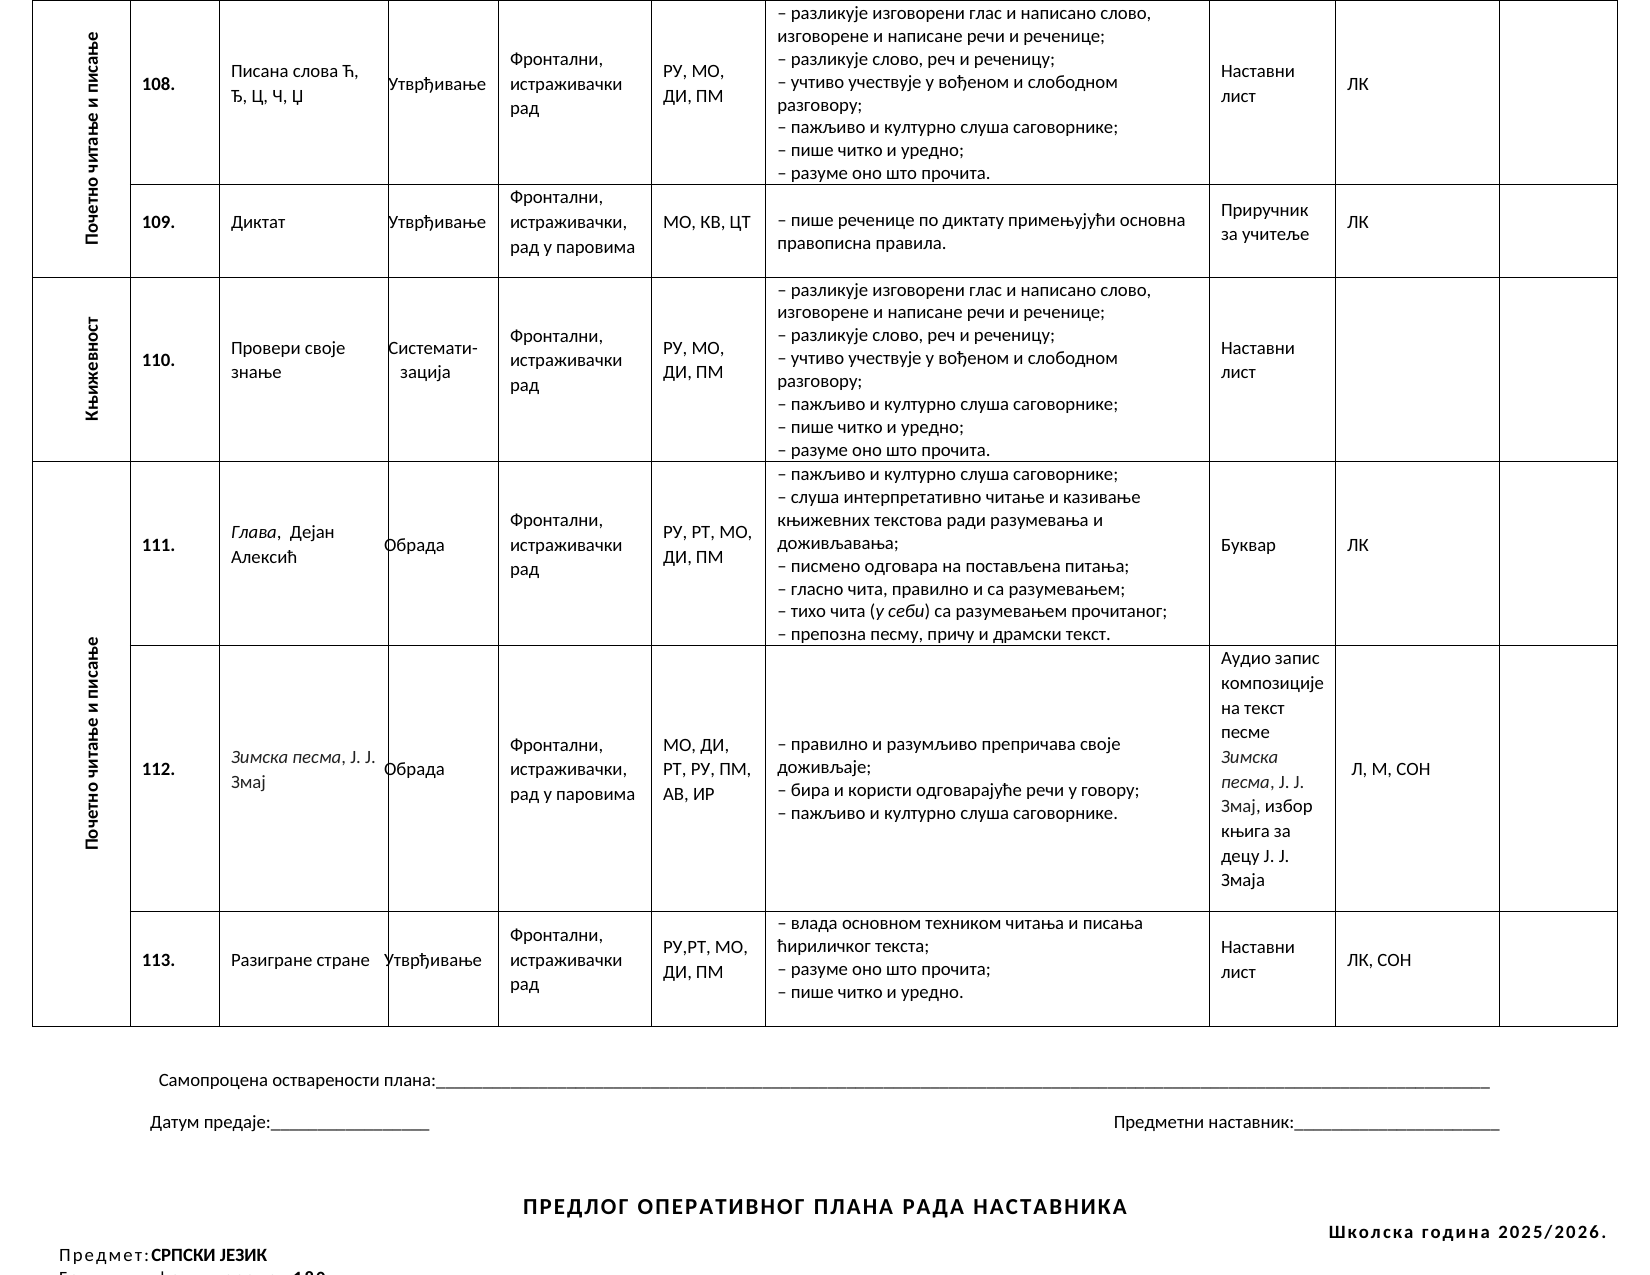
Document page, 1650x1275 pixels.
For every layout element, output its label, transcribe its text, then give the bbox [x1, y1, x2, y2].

table_cell [1336, 278, 1499, 461]
table_header Фронтални, истраживачки рад [499, 1, 651, 184]
table_header Наставни лист [1210, 1, 1335, 184]
table_cell Фронтални, истраживачки, рад у паровима [499, 185, 651, 277]
table_cell МО, ДИ, РТ, РУ, ПМ, АВ, ИР [652, 646, 765, 911]
table_cell Обрада [389, 646, 498, 911]
table_cell Буквар [1210, 462, 1335, 645]
table_cell Разигране стране [220, 912, 388, 1026]
table_cell Фронтални, истраживачки рад [499, 462, 651, 645]
table_cell Глава, Дејан Алексић [220, 462, 388, 645]
table_cell Почетно читање и писање [33, 462, 130, 1026]
table_cell Наставни лист [1210, 278, 1335, 461]
table_cell ЛК, СОН [1336, 912, 1499, 1026]
table_cell ПРЕДЛОГ ОПЕРАТИВНОГ ПЛАНА РАДА НАСТАВНИКА Школска година 2025/2026. Предмет:СРПСКИ ЈЕЗИК Годишњи фонд часова: 180 Недељни фонд часова: 5 [33, 1193, 1617, 1275]
table_cell Самопроцена остварености плана:_________________________________________________________________________________________________________________ Датум предаје:_________________ Предметни наставник:______________________ [33, 1027, 1617, 1192]
table_cell РУ,РТ, МО, ДИ, ПМ [652, 912, 765, 1026]
table_cell Фронтални, истраживачки, рад у паровима [499, 646, 651, 911]
table_cell РУ, МО, ДИ, ПМ [652, 278, 765, 461]
table_cell [1500, 185, 1617, 277]
table_cell Књижевност [33, 278, 130, 461]
table_cell [1500, 646, 1617, 911]
table_cell 110. [131, 278, 219, 461]
table_cell Аудио запис композиције на текст песме Зимска песма, Ј. Ј. Змај, избор књига за децу Ј. Ј. Змаја [1210, 646, 1335, 911]
table_cell – правилно и разумљиво препричава своје доживљаје; – бира и користи одговарајуће речи у говору; – пажљиво и културно слуша саговорнике. [766, 646, 1209, 911]
table_cell Фронтални, истраживачки рад [499, 912, 651, 1026]
table_cell Провери своје знање [220, 278, 388, 461]
table_cell 111. [131, 462, 219, 645]
table_cell Утврђивање [389, 912, 498, 1026]
table_cell [1500, 912, 1617, 1026]
table_cell Диктат [220, 185, 388, 277]
table_cell Обрада [389, 462, 498, 645]
table_cell РУ, РТ, МО, ДИ, ПМ [652, 462, 765, 645]
table_cell 112. [131, 646, 219, 911]
table_header Писана слова Ћ, Ђ, Ц, Ч, Џ [220, 1, 388, 184]
table_cell ЛК [1336, 185, 1499, 277]
table_cell – влада основном техником читања и писања ћириличког текста; – разуме оно што прочита; – пише читко и уредно. [766, 912, 1209, 1026]
table_cell Л, М, СОН [1336, 646, 1499, 911]
table_header 108. [131, 1, 219, 184]
table_cell Системати-зација [389, 278, 498, 461]
table_cell ЛК [1336, 462, 1499, 645]
table_cell – пажљиво и културно слуша саговорнике; – слуша интерпретативно читање и казивање књижевних текстова ради разумевања и доживљавања; – писмено одговара на постављена питања; – гласно чита, правилно и са разумевањем; – тихо чита (у себи) са разумевањем прочитаног; – препозна песму, причу и драмски текст. [766, 462, 1209, 645]
table_cell Наставни лист [1210, 912, 1335, 1026]
table_header Утврђивање [389, 1, 498, 184]
table_header – разликује изговорени глас и написано слово, изговорене и написане речи и реченице; – разликује слово, реч и реченицу; – учтиво учествује у вођеном и слободном разговору; – пажљиво и културно слуша саговорнике; – пише читко и уредно; – разуме оно што прочита. [766, 1, 1209, 184]
table_cell Утврђивање [389, 185, 498, 277]
table_cell 109. [131, 185, 219, 277]
table_cell Зимска песма, Ј. Ј. Змај [220, 646, 388, 911]
table_header РУ, МО, ДИ, ПМ [652, 1, 765, 184]
table_cell – пише реченице по диктату примењујући основна правописна правила. [766, 185, 1209, 277]
table_cell Приручник за учитеље [1210, 185, 1335, 277]
table_cell Фронтални, истраживачки рад [499, 278, 651, 461]
table_header ЛК [1336, 1, 1499, 184]
table_cell [1500, 462, 1617, 645]
table_header [1500, 1, 1617, 184]
table_cell МО, КВ, ЦТ [652, 185, 765, 277]
table_cell 113. [131, 912, 219, 1026]
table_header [33, 1, 130, 277]
table_cell [1500, 278, 1617, 461]
